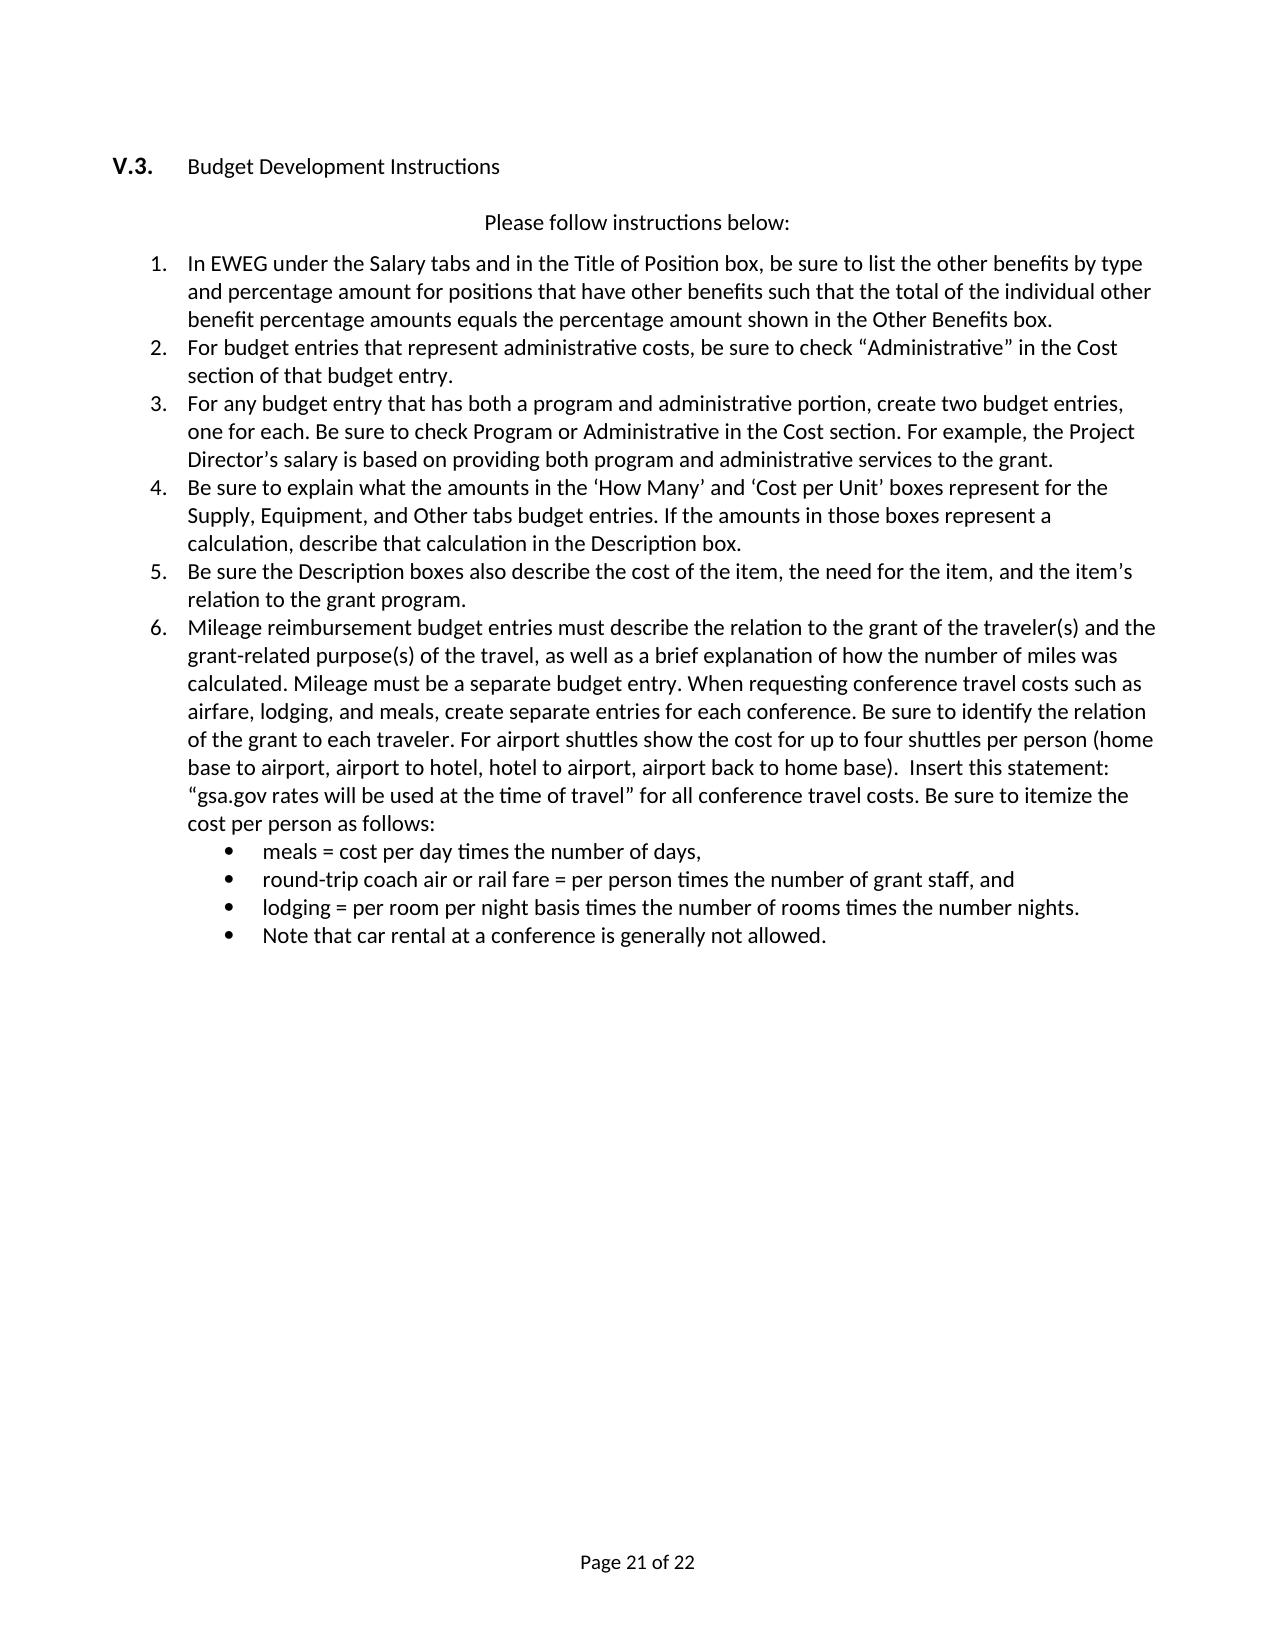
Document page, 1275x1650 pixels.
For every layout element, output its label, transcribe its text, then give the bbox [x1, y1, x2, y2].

list round-trip coach air or rail fare = per person times the number of grant staff, and [225, 865, 1162, 893]
subtitle Budget Development Instructions [112, 150, 1162, 181]
list Be sure the Description boxes also describe the cost of the item, the need for the item, and the item’s relation to the grant program. [150, 557, 1162, 613]
list meals = cost per day times the number of days, [225, 837, 1162, 865]
list In EWEG under the Salary tabs and in the Title of Position box, be sure to list the other benefits by type and percentage amount for positions that have other benefits such that the total of the individual other benefit percentage amounts equals the percentage amount shown in the Other Benefits box. [150, 249, 1162, 333]
list For any budget entry that has both a program and administrative portion, create two budget entries, one for each. Be sure to check Program or Administrative in the Cost section. For example, the Project Director’s salary is based on providing both program and administrative services to the grant. [150, 389, 1162, 473]
list Mileage reimbursement budget entries must describe the relation to the grant of the traveler(s) and the grant-related purpose(s) of the travel, as well as a brief explanation of how the number of miles was calculated. Mileage must be a separate budget entry. When requesting conference travel costs such as airfare, lodging, and meals, create separate entries for each conference. Be sure to identify the relation of the grant to each traveler. For airport shuttles show the cost for up to four shuttles per person (home base to airport, airport to hotel, hotel to airport, airport back to home base). Insert this statement: “gsa.gov rates will be used at the time of travel” for all conference travel costs. Be sure to itemize the cost per person as follows: [150, 613, 1162, 837]
list lodging = per room per night basis times the number of rooms times the number nights. [225, 893, 1162, 921]
text Please follow instructions below: [112, 208, 1162, 236]
list Be sure to explain what the amounts in the ‘How Many’ and ‘Cost per Unit’ boxes represent for the Supply, Equipment, and Other tabs budget entries. If the amounts in those boxes represent a calculation, describe that calculation in the Description box. [150, 473, 1162, 557]
list Note that car rental at a conference is generally not allowed. [225, 921, 1162, 949]
list For budget entries that represent administrative costs, be sure to check “Administrative” in the Cost section of that budget entry. [150, 333, 1162, 389]
